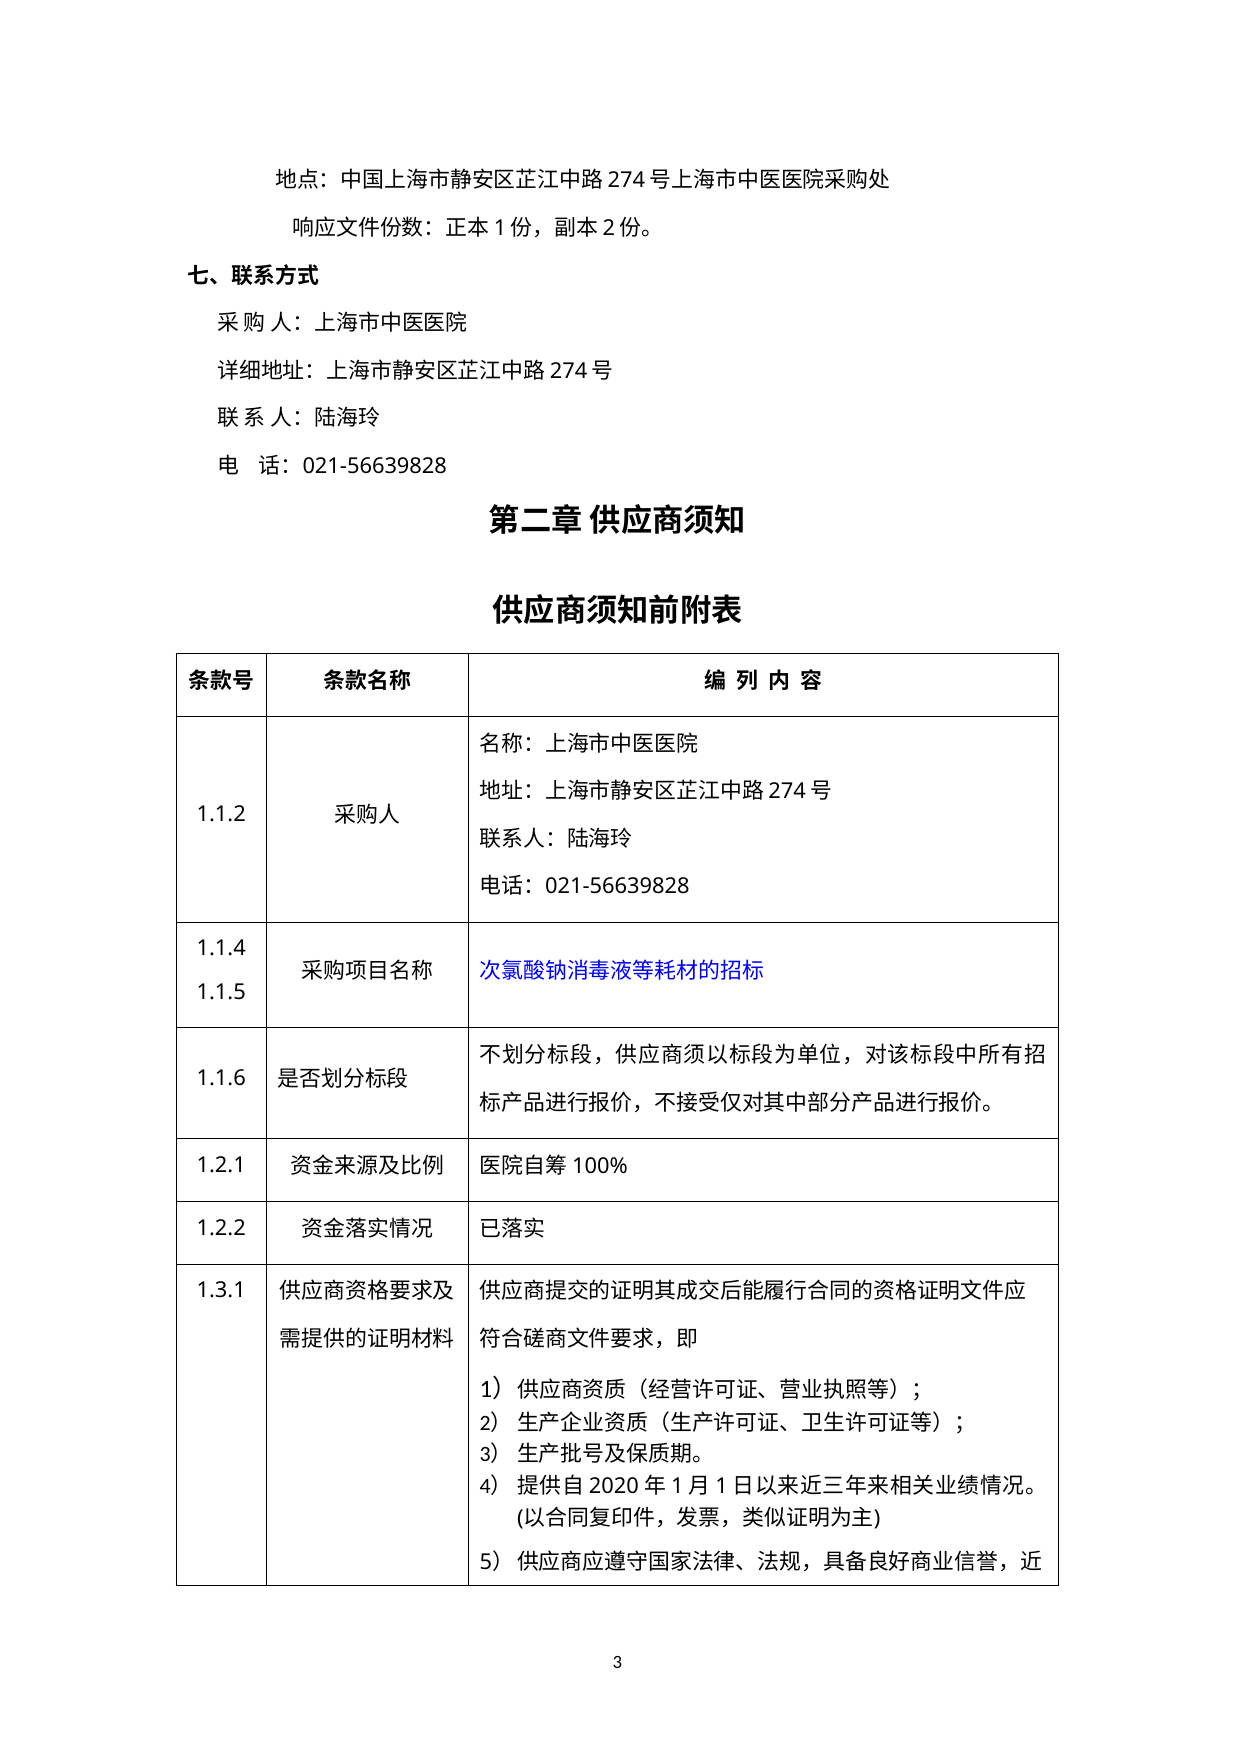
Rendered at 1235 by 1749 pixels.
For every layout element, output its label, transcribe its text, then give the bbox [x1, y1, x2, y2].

table_header 条款号 [177, 654, 266, 716]
table_cell 1.3.1 [177, 1265, 266, 1585]
table_cell 采购项目名称 [267, 923, 468, 1027]
table_header 条款名称 [267, 654, 468, 716]
table_cell 供应商资格要求及需提供的证明材料 [267, 1265, 468, 1585]
table_cell 1.1.4 1.1.5 [177, 923, 266, 1027]
text 详细地址：上海市静安区芷江中路274号 [217, 353, 1047, 384]
table_cell 1.1.6 [177, 1028, 266, 1138]
table_cell 1.2.1 [177, 1139, 266, 1201]
subtitle 供应商须知前附表 [187, 585, 1047, 630]
table_cell 是否划分标段 [267, 1028, 468, 1138]
text 电 话：021-56639828 [217, 448, 1047, 479]
text 采 购 人：上海市中医医院 [217, 305, 1047, 337]
table_cell 不划分标段，供应商须以标段为单位，对该标段中所有招标产品进行报价，不接受仅对其中部分产品进行报价。 [469, 1028, 1058, 1138]
text 地点：中国上海市静安区芷江中路274号上海市中医医院采购处 [187, 162, 1047, 194]
text 七、联系方式 [187, 258, 1047, 289]
text 第二章 供应商须知 [187, 495, 1047, 541]
table_cell 1.1.2 [177, 717, 266, 922]
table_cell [469, 1265, 1058, 1585]
table_cell 资金落实情况 [267, 1202, 468, 1264]
table_cell 资金来源及比例 [267, 1139, 468, 1201]
text 响应文件份数：正本1份，副本2份。 [276, 210, 1047, 242]
table_cell 已落实 [469, 1202, 1058, 1264]
table_cell 次氯酸钠消毒液等耗材的招标 [469, 923, 1058, 1027]
text 联 系 人：陆海玲 [217, 400, 1047, 432]
table_cell 采购人 [267, 717, 468, 922]
table_header 编 列 内 容 [469, 654, 1058, 716]
table_cell 名称：上海市中医医院 地址：上海市静安区芷江中路274号 联系人：陆海玲 电话：021-56639828 [469, 717, 1058, 922]
table_cell 医院自筹 100% [469, 1139, 1058, 1201]
table_cell 1.2.2 [177, 1202, 266, 1264]
